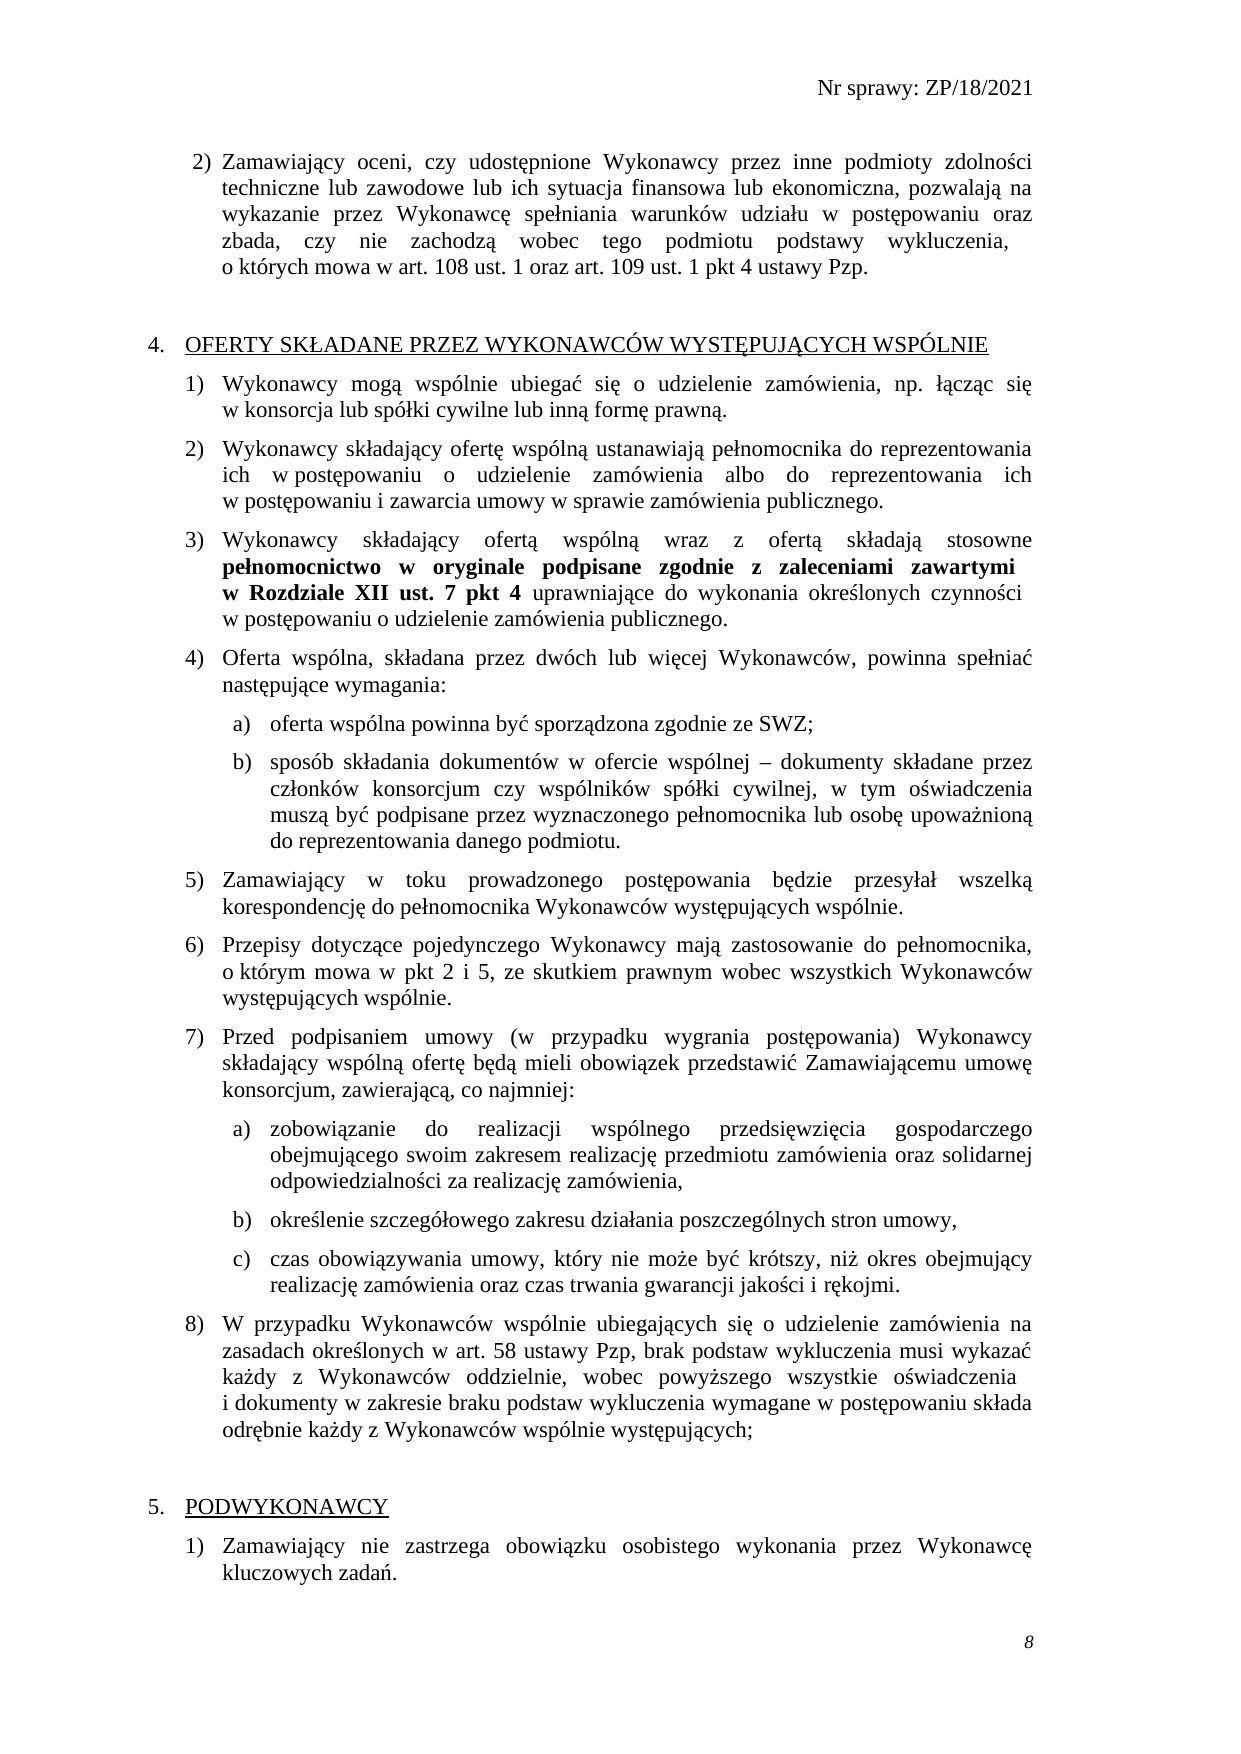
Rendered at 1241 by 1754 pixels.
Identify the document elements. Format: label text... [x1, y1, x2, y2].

list Wykonawcy składający ofertą wspólną wraz z ofertą składają stosowne pełnomocnictwo w oryginale podpisane zgodnie z zaleceniami zawartymi w Rozdziale XII ust. 7 pkt 4 uprawniające do wykonania określonych czynności w postępowaniu o udzielenie zamówienia publicznego. [185, 526, 1033, 632]
list oferta wspólna powinna być sporządzona zgodnie ze SWZ; [233, 709, 1033, 736]
list OFERTY SKŁADANE PRZEZ WYKONAWCÓW WYSTĘPUJĄCYCH WSPÓLNIE [148, 331, 1033, 357]
list PODWYKONAWCY [148, 1493, 1033, 1520]
list W przypadku Wykonawców wspólnie ubiegających się o udzielenie zamówienia na zasadach określonych w art. 58 ustawy Pzp, brak podstaw wykluczenia musi wykazać każdy z Wykonawców oddzielnie, wobec powyższego wszystkie oświadczenia i dokumenty w zakresie braku podstaw wykluczenia wymagane w postępowaniu składa odrębnie każdy z Wykonawców wspólnie występujących; [185, 1310, 1033, 1442]
list Przed podpisaniem umowy (w przypadku wygrania postępowania) Wykonawcy składający wspólną ofertę będą mieli obowiązek przedstawić Zamawiającemu umowę konsorcjum, zawierającą, co najmniej: [185, 1023, 1033, 1102]
list Wykonawcy mogą wspólnie ubiegać się o udzielenie zamówienia, np. łącząc się w konsorcja lub spółki cywilne lub inną formę prawną. [185, 370, 1033, 422]
list sposób składania dokumentów w ofercie wspólnej – dokumenty składane przez członków konsorcjum czy wspólników spółki cywilnej, w tym oświadczenia muszą być podpisane przez wyznaczonego pełnomocnika lub osobę upoważnioną do reprezentowania danego podmiotu. [233, 748, 1033, 854]
list Zamawiający w toku prowadzonego postępowania będzie przesyłał wszelką korespondencję do pełnomocnika Wykonawców występujących wspólnie. [185, 866, 1033, 919]
list Wykonawcy składający ofertę wspólną ustanawiają pełnomocnika do reprezentowania ich w postępowaniu o udzielenie zamówienia albo do reprezentowania ich w postępowaniu i zawarcia umowy w sprawie zamówienia publicznego. [185, 435, 1033, 514]
list Zamawiający nie zastrzega obowiązku osobistego wykonania przez Wykonawcę kluczowych zadań. [185, 1532, 1033, 1585]
list Oferta wspólna, składana przez dwóch lub więcej Wykonawców, powinna spełniać następujące wymagania: [185, 644, 1033, 697]
list zobowiązanie do realizacji wspólnego przedsięwzięcia gospodarczego obejmującego swoim zakresem realizację przedmiotu zamówienia oraz solidarnej odpowiedzialności za realizację zamówienia, [233, 1115, 1033, 1194]
list Zamawiający oceni, czy udostępnione Wykonawcy przez inne podmioty zdolności techniczne lub zawodowe lub ich sytuacja finansowa lub ekonomiczna, pozwalają na wykazanie przez Wykonawcę spełniania warunków udziału w postępowaniu oraz zbada, czy nie zachodzą wobec tego podmiotu podstawy wykluczenia, o których mowa w art. 108 ust. 1 oraz art. 109 ust. 1 pkt 4 ustawy Pzp. [192, 148, 1033, 279]
list Przepisy dotyczące pojedynczego Wykonawcy mają zastosowanie do pełnomocnika, o którym mowa w pkt 2 i 5, ze skutkiem prawnym wobec wszystkich Wykonawców występujących wspólnie. [185, 932, 1033, 1011]
list określenie szczegółowego zakresu działania poszczególnych stron umowy, [233, 1206, 1033, 1233]
list czas obowiązywania umowy, który nie może być krótszy, niż okres obejmujący realizację zamówienia oraz czas trwania gwarancji jakości i rękojmi. [233, 1245, 1033, 1298]
